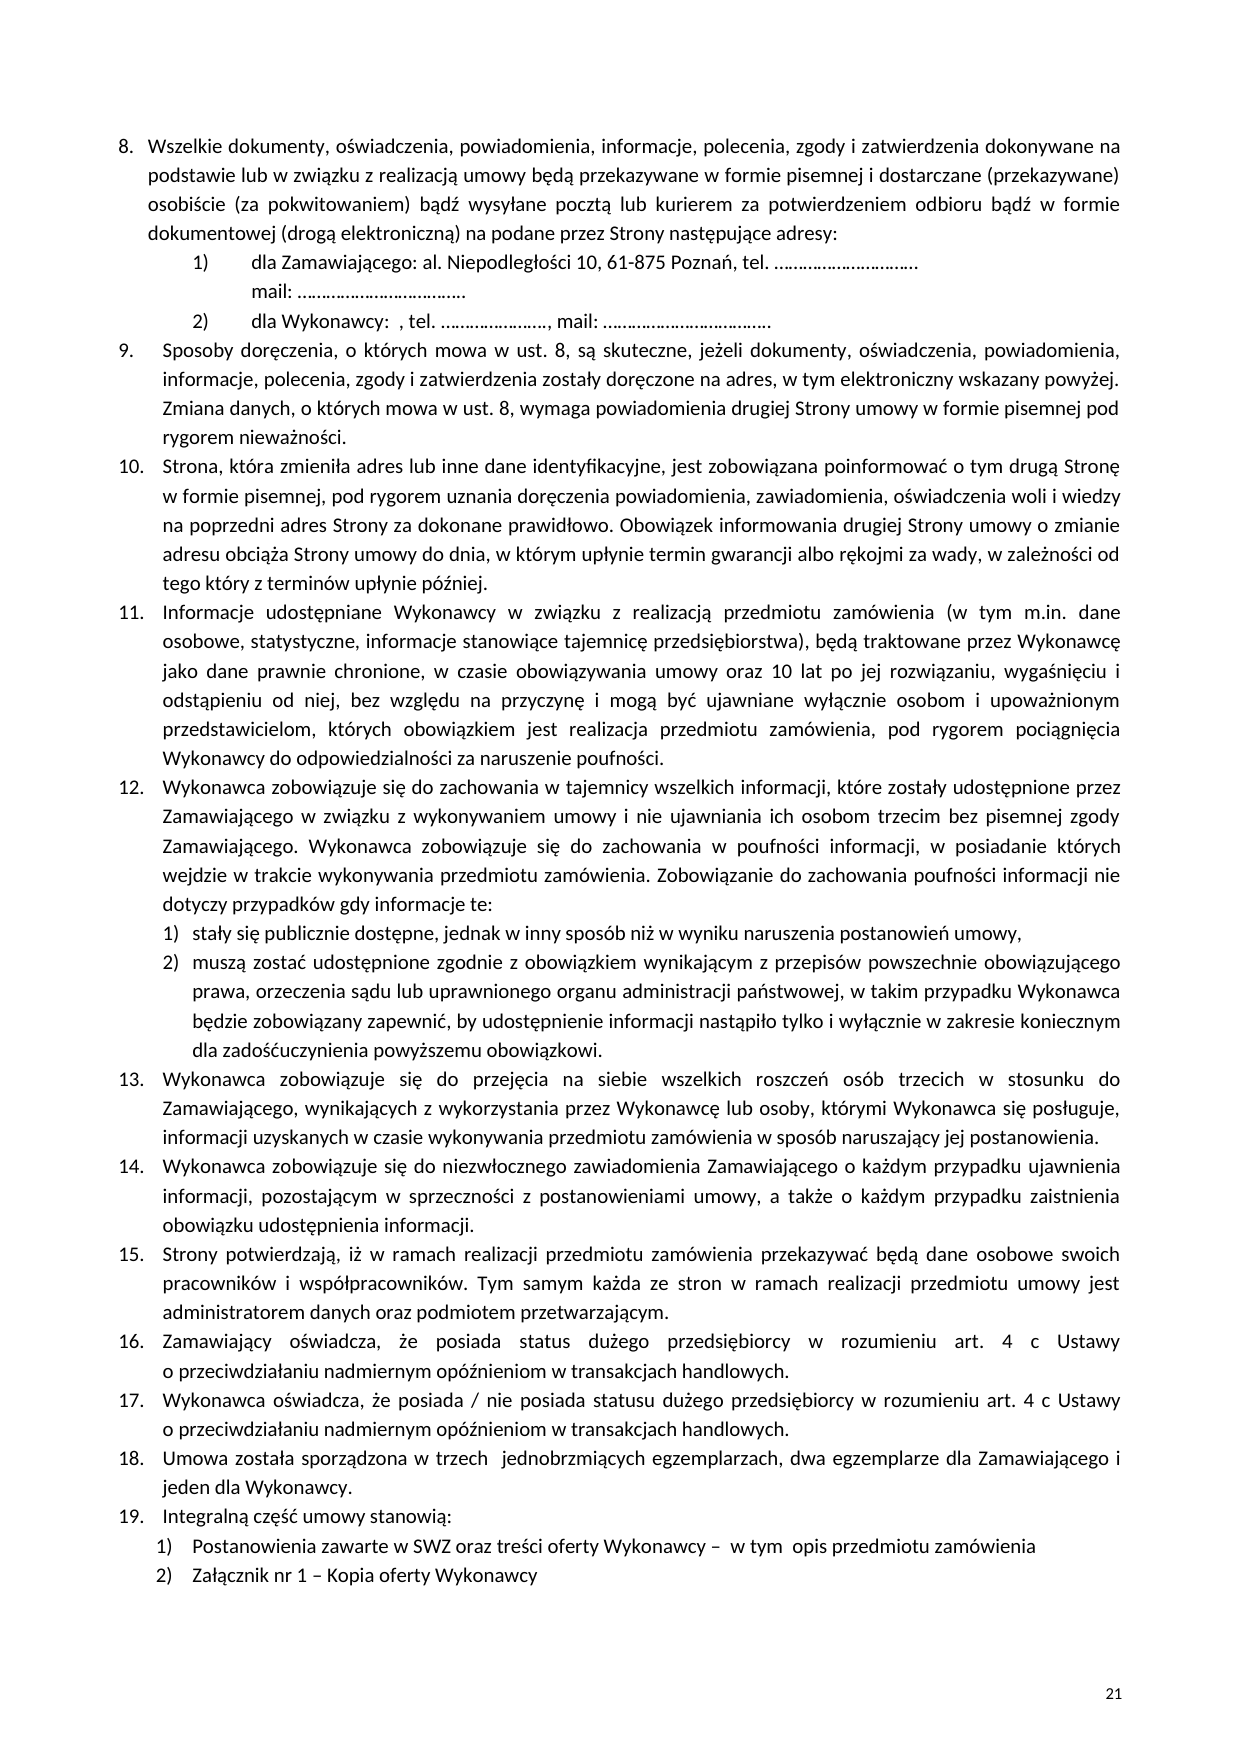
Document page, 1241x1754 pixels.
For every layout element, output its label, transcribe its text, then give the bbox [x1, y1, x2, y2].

list Wszelkie dokumenty, oświadczenia, powiadomienia, informacje, polecenia, zgody i zatwierdzenia dokonywane na podstawie lub w związku z realizacją umowy będą przekazywane w formie pisemnej i dostarczane (przekazywane) osobiście (za pokwitowaniem) bądź wysyłane pocztą lub kurierem za potwierdzeniem odbioru bądź w formie dokumentowej (drogą elektroniczną) na podane przez Strony następujące adresy: [118, 133, 1122, 246]
list dla Zamawiającego: al. Niepodległości 10, 61-875 Poznań, tel. ………………………… [192, 249, 1122, 275]
text 2) dla Wykonawcy: , tel. …………………., mail: …………………………….. [192, 308, 1122, 333]
list mail: …………………………….. [251, 279, 1122, 304]
list Wykonawca zobowiązuje się do zachowania w tajemnicy wszelkich informacji, które zostały udostępnione przez Zamawiającego w związku z wykonywaniem umowy i nie ujawniania ich osobom trzecim bez pisemnej zgody Zamawiającego. Wykonawca zobowiązuje się do zachowania w poufności informacji, w posiadanie których wejdzie w trakcie wykonywania przedmiotu zamówienia. Zobowiązanie do zachowania poufności informacji nie dotyczy przypadków gdy informacje te: [118, 774, 1122, 917]
list Informacje udostępniane Wykonawcy w związku z realizacją przedmiotu zamówienia (w tym m.in. dane osobowe, statystyczne, informacje stanowiące tajemnicę przedsiębiorstwa), będą traktowane przez Wykonawcę jako dane prawnie chronione, w czasie obowiązywania umowy oraz 10 lat po jej rozwiązaniu, wygaśnięciu i odstąpieniu od niej, bez względu na przyczynę i mogą być ujawniane wyłącznie osobom i upoważnionym przedstawicielom, których obowiązkiem jest realizacja przedmiotu zamówienia, pod rygorem pociągnięcia Wykonawcy do odpowiedzialności za naruszenie poufności. [118, 599, 1122, 771]
list Strona, która zmieniła adres lub inne dane identyfikacyjne, jest zobowiązana poinformować o tym drugą Stronę w formie pisemnej, pod rygorem uznania doręczenia powiadomienia, zawiadomienia, oświadczenia woli i wiedzy na poprzedni adres Strony za dokonane prawidłowo. Obowiązek informowania drugiej Strony umowy o zmianie adresu obciąża Strony umowy do dnia, w którym upłynie termin gwarancji albo rękojmi za wady, w zależności od tego który z terminów upłynie później. [118, 454, 1122, 596]
text 2) muszą zostać udostępnione zgodnie z obowiązkiem wynikającym z przepisów powszechnie obowiązującego prawa, orzeczenia sądu lub uprawnionego organu administracji państwowej, w takim przypadku Wykonawca będzie zobowiązany zapewnić, by udostępnienie informacji nastąpiło tylko i wyłącznie w zakresie koniecznym dla zadośćuczynienia powyższemu obowiązkowi. [162, 949, 1122, 1062]
list Integralną część umowy stanowią: [118, 1504, 1122, 1529]
list Wykonawca zobowiązuje się do niezwłocznego zawiadomienia Zamawiającego o każdym przypadku ujawnienia informacji, pozostającym w sprzeczności z postanowieniami umowy, a także o każdym przypadku zaistnienia obowiązku udostępnienia informacji. [118, 1154, 1122, 1237]
list Postanowienia zawarte w SWZ oraz treści oferty Wykonawcy – w tym opis przedmiotu zamówienia [156, 1533, 1122, 1558]
list Wykonawca zobowiązuje się do przejęcia na siebie wszelkich roszczeń osób trzecich w stosunku do Zamawiającego, wynikających z wykorzystania przez Wykonawcę lub osoby, którymi Wykonawca się posługuje, informacji uzyskanych w czasie wykonywania przedmiotu zamówienia w sposób naruszający jej postanowienia. [118, 1066, 1122, 1150]
list Strony potwierdzają, iż w ramach realizacji przedmiotu zamówienia przekazywać będą dane osobowe swoich pracowników i współpracowników. Tym samym każda ze stron w ramach realizacji przedmiotu umowy jest administratorem danych oraz podmiotem przetwarzającym. [118, 1241, 1122, 1325]
list Wykonawca oświadcza, że posiada / nie posiada statusu dużego przedsiębiorcy w rozumieniu art. 4 c Ustawy o przeciwdziałaniu nadmiernym opóźnieniom w transakcjach handlowych. [118, 1387, 1122, 1442]
list Zamawiający oświadcza, że posiada status dużego przedsiębiorcy w rozumieniu art. 4 c Ustawy o przeciwdziałaniu nadmiernym opóźnieniom w transakcjach handlowych. [118, 1329, 1122, 1383]
list Umowa została sporządzona w trzech jednobrzmiących egzemplarzach, dwa egzemplarze dla Zamawiającego i jeden dla Wykonawcy. [118, 1445, 1122, 1500]
text 1) stały się publicznie dostępne, jednak w inny sposób niż w wyniku naruszenia postanowień umowy, [162, 920, 1122, 946]
list Załącznik nr 1 – Kopia oferty Wykonawcy [156, 1562, 1122, 1587]
list Sposoby doręczenia, o których mowa w ust. 8, są skuteczne, jeżeli dokumenty, oświadczenia, powiadomienia, informacje, polecenia, zgody i zatwierdzenia zostały doręczone na adres, w tym elektroniczny wskazany powyżej. Zmiana danych, o których mowa w ust. 8, wymaga powiadomienia drugiej Strony umowy w formie pisemnej pod rygorem nieważności. [118, 337, 1122, 450]
